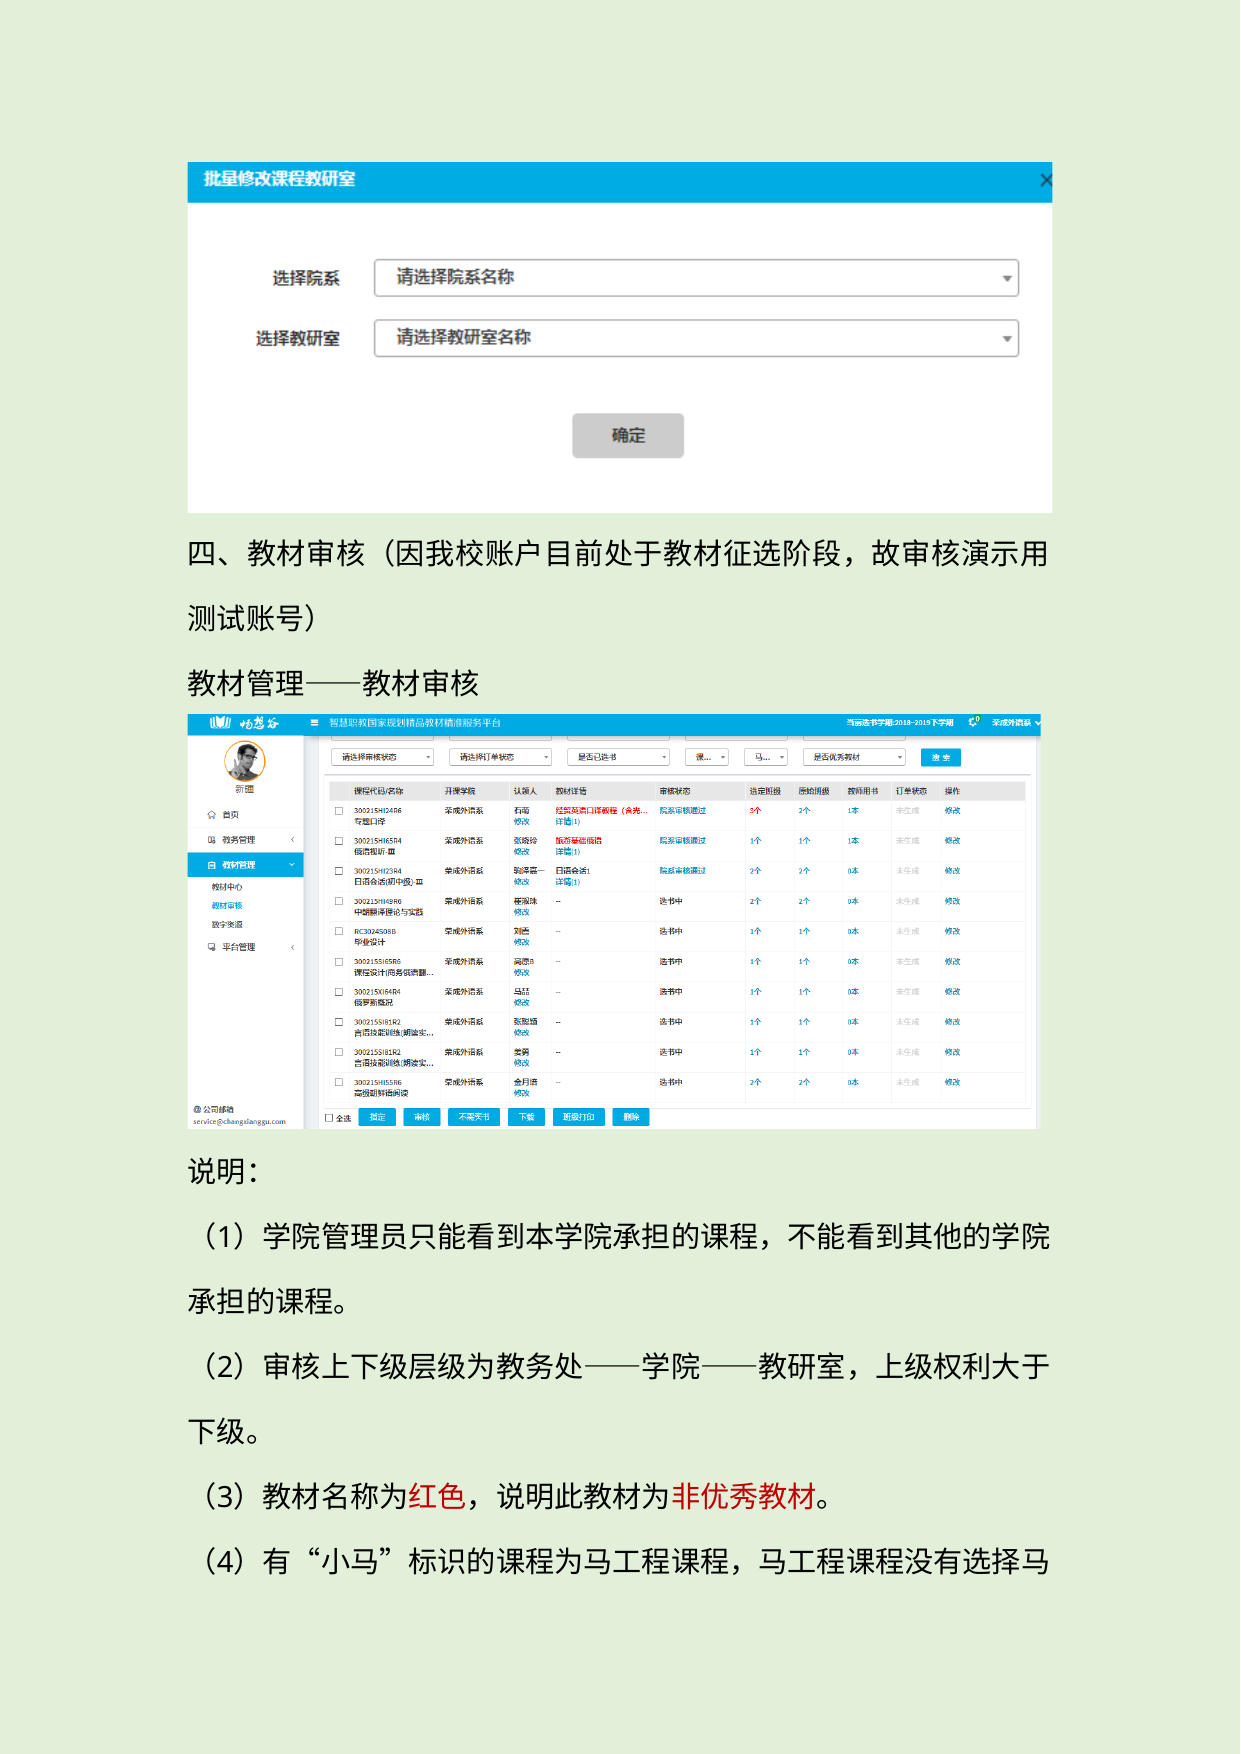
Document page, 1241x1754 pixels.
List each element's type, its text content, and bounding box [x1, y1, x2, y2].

text （3）教材名称为红色，说明此教材为非优秀教材。 [187, 1462, 1053, 1527]
text 说明： [187, 1137, 1053, 1202]
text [187, 1527, 1053, 1592]
picture [445, 719, 452, 726]
text （1）学院管理员只能看到本学院承担的课程，不能看到其他的学院承担的课程。 [187, 1202, 1053, 1332]
picture [340, 719, 347, 726]
text 四、教材审核（因我校账户目前处于教材征选阶段，故审核演示用测试账号） [187, 519, 1053, 649]
picture [211, 717, 230, 728]
picture [269, 720, 278, 728]
picture [241, 720, 249, 726]
picture [455, 719, 471, 726]
picture [1001, 720, 1013, 725]
text 教材管理——教材审核 [187, 649, 1053, 714]
picture [853, 720, 867, 725]
picture [206, 171, 355, 186]
text （2）审核上下级层级为教务处——学院——教研室，上级权利大于下级。 [187, 1332, 1053, 1462]
picture [973, 714, 980, 724]
picture [187, 736, 1041, 1129]
picture [187, 203, 1053, 513]
picture [255, 717, 263, 729]
